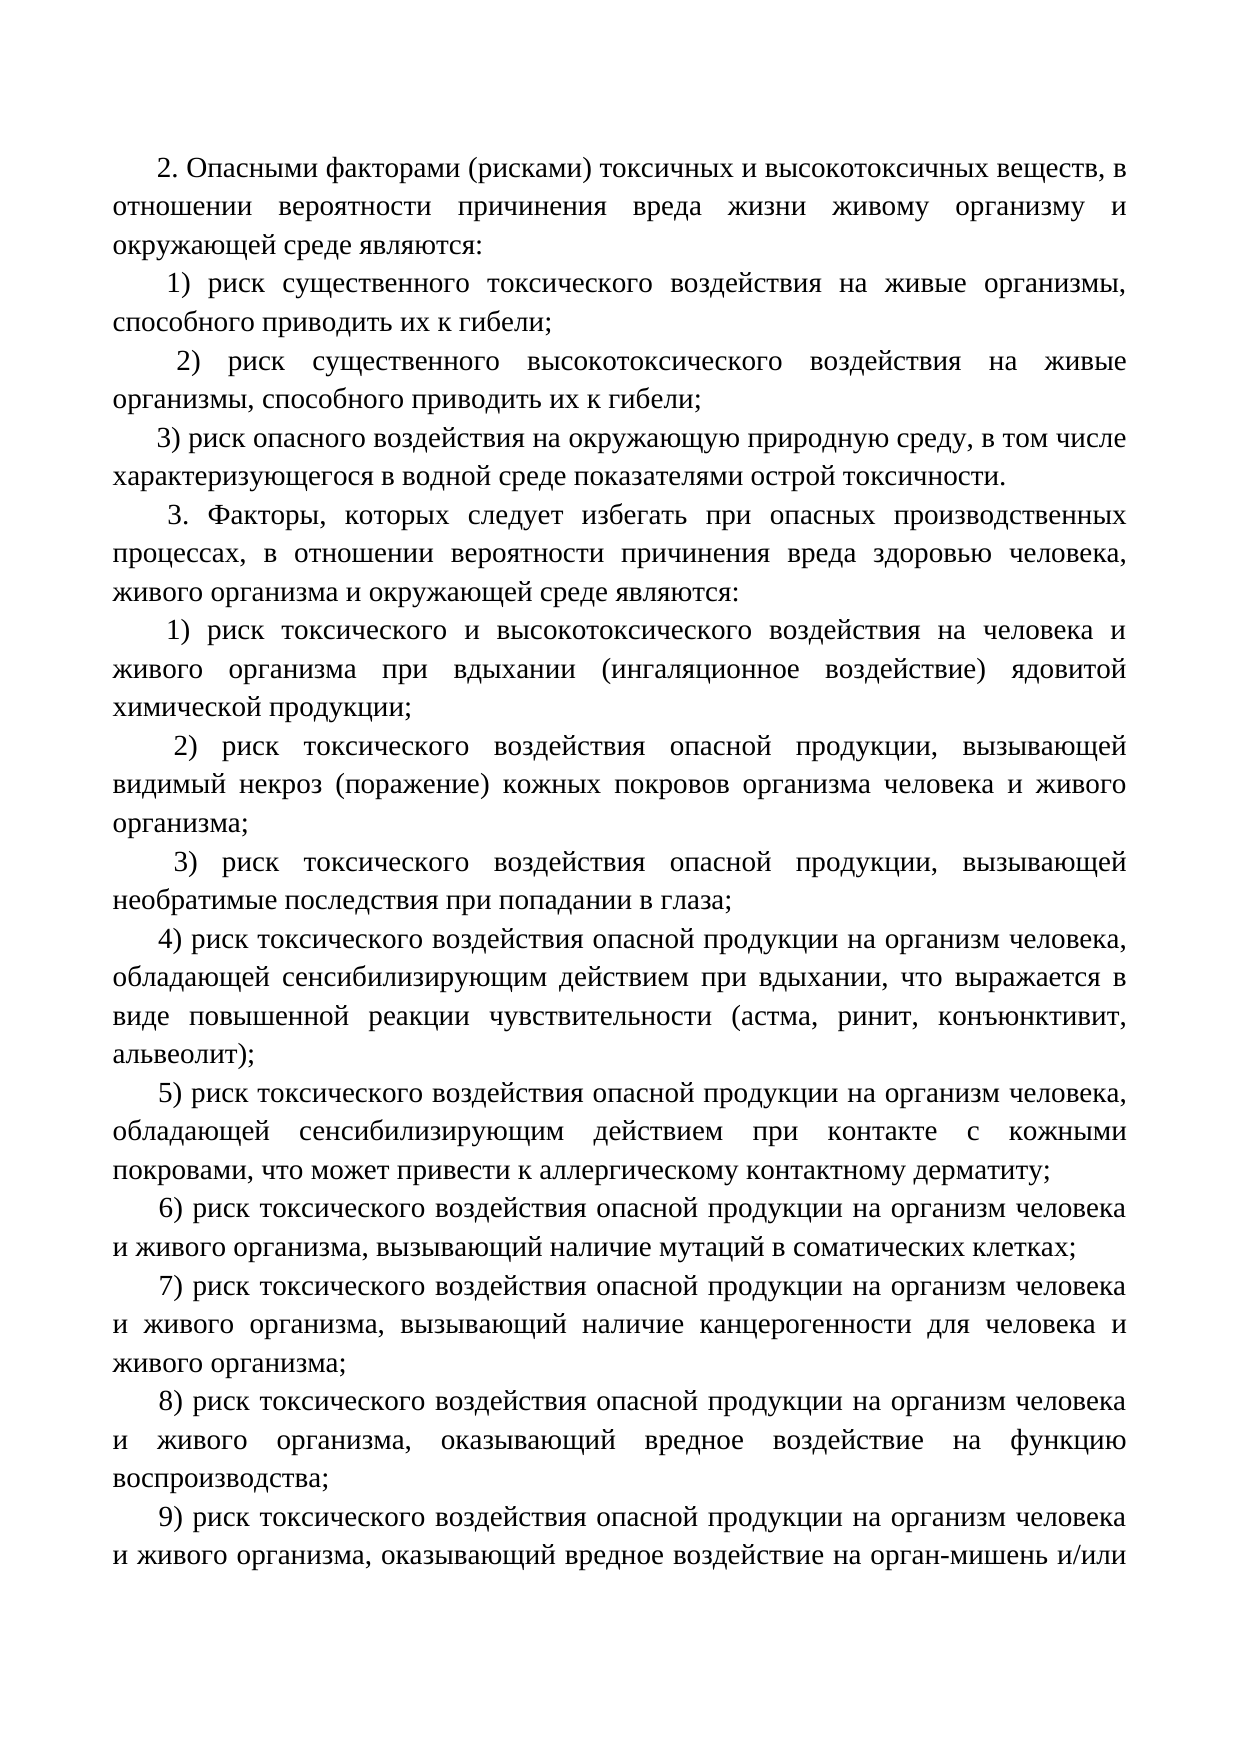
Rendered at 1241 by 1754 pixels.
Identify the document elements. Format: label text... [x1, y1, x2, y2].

text 4) риск токсического воздействия опасной продукции на организм человека, обладающей сенсибилизирующим действием при вдыхании, что выражается в виде повышенной реакции чувствительности (астма, ринит, конъюнктивит, альвеолит); [112, 921, 1128, 1070]
text 5) риск токсического воздействия опасной продукции на организм человека, обладающей сенсибилизирующим действием при контакте с кожными покровами, что может привести к аллергическому контактному дерматиту; [112, 1075, 1128, 1186]
text 1) риск существенного токсического воздействия на живые организмы, способного приводить их к гибели; [112, 266, 1128, 338]
text 7) риск токсического воздействия опасной продукции на организм человека и живого организма, вызывающий наличие канцерогенности для человека и живого организма; [112, 1268, 1128, 1378]
text 6) риск токсического воздействия опасной продукции на организм человека и живого организма, вызывающий наличие мутаций в соматических клетках; [112, 1191, 1128, 1263]
text 3) риск токсического воздействия опасной продукции, вызывающей необратимые последствия при попадании в глаза; [112, 844, 1128, 916]
text 3) риск опасного воздействия на окружающую природную среду, в том числе характеризующегося в водной среде показателями острой токсичности. [112, 420, 1128, 492]
text 3. Факторы, которых следует избегать при опасных производственных процессах, в отношении вероятности причинения вреда здоровью человека, живого организма и окружающей среде являются: [112, 497, 1128, 607]
text 8) риск токсического воздействия опасной продукции на организм человека и живого организма, оказывающий вредное воздействие на функцию воспроизводства; [112, 1383, 1128, 1494]
text 2) риск существенного высокотоксического воздействия на живые организмы, способного приводить их к гибели; [112, 343, 1128, 415]
text 1) риск токсического и высокотоксического воздействия на человека и живого организма при вдыхании (ингаляционное воздействие) ядовитой химической продукции; [112, 612, 1128, 723]
text 2. Опасными факторами (рисками) токсичных и высокотоксичных веществ, в отношении вероятности причинения вреда жизни живому организму и окружающей среде являются: [112, 150, 1128, 261]
text 2) риск токсического воздействия опасной продукции, вызывающей видимый некроз (поражение) кожных покровов организма человека и живого организма; [112, 728, 1128, 839]
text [112, 1499, 1128, 1571]
